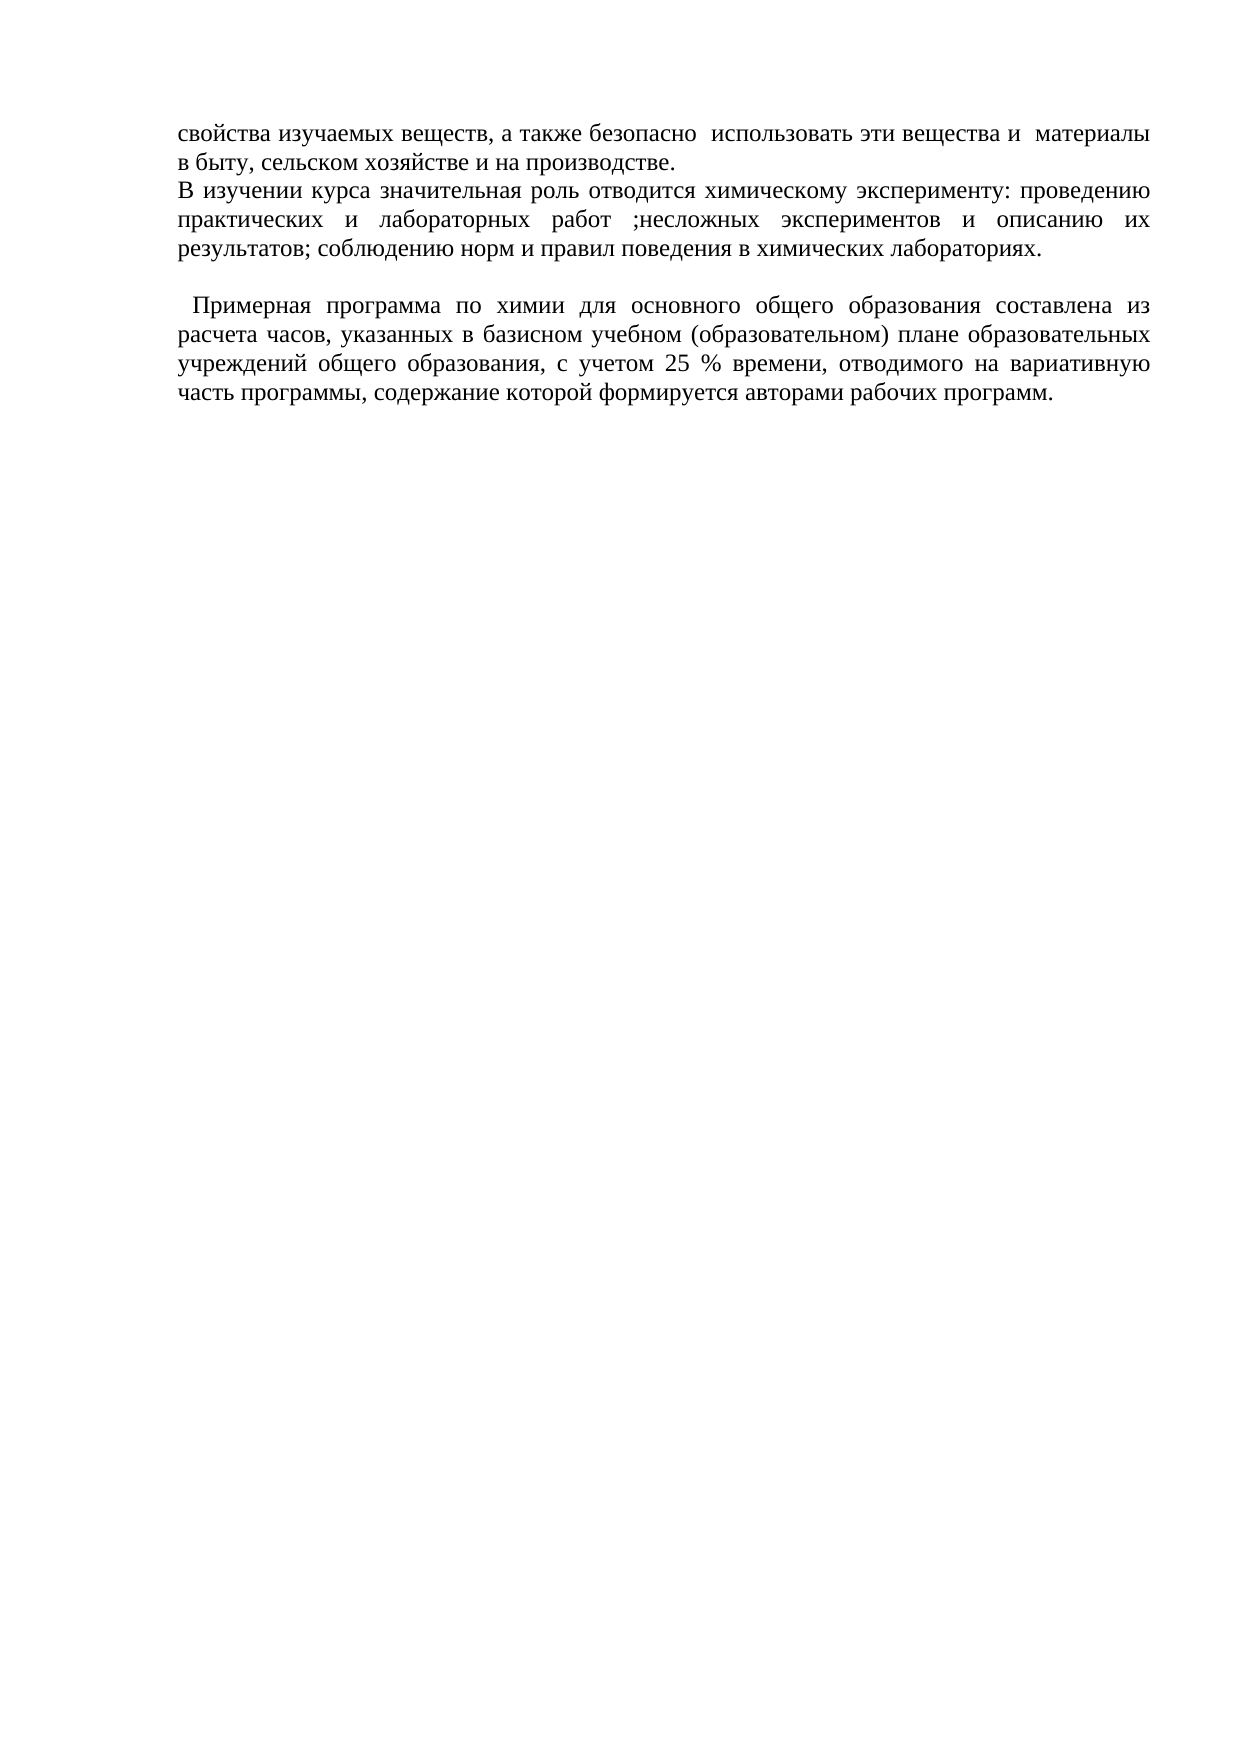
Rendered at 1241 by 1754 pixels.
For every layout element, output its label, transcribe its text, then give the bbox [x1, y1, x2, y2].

text В изучении курса значительная роль отводится химическому эксперименту: проведению практических и лабораторных работ ;несложных экспериментов и описанию их результатов; соблюдению норм и правил поведения в химических лабораториях. [177, 176, 1152, 262]
text Примерная программа по химии для основного общего образования составлена из расчета часов, указанных в базисном учебном (образовательном) плане образовательных учреждений общего образования, с учетом 25 % времени, отводимого на вариативную часть программы, содержание которой формируется авторами рабочих программ. [177, 291, 1152, 406]
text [177, 118, 1152, 176]
